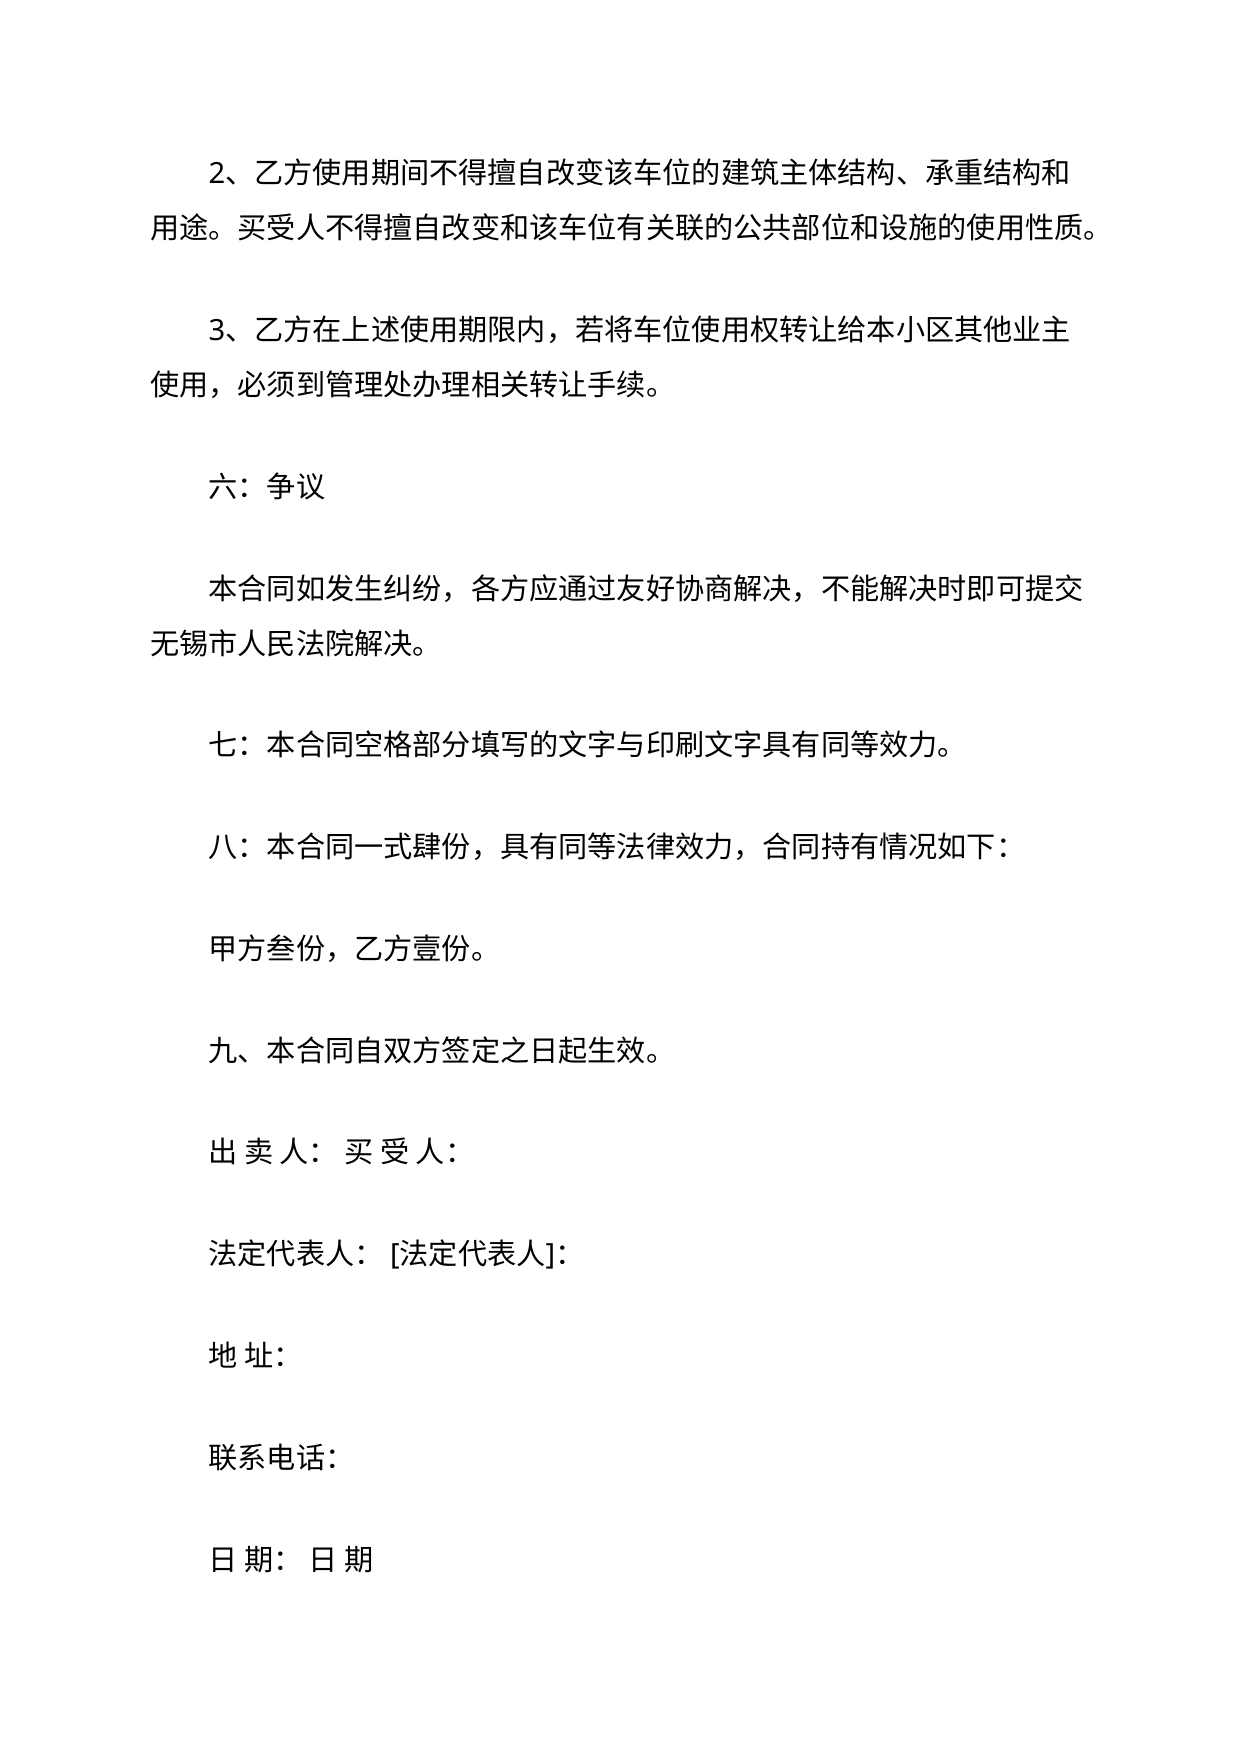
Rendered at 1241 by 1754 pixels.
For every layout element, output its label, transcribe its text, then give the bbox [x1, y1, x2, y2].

text 日 期： 日 期 [150, 1536, 1090, 1579]
text 联系电话： [150, 1434, 1090, 1477]
text 九、本合同自双方签定之日起生效。 [150, 1027, 1090, 1069]
text 地 址： [150, 1333, 1090, 1375]
text 出 卖 人： 买 受 人： [150, 1129, 1090, 1171]
text 六：争议 [150, 463, 1090, 506]
text 法定代表人： [法定代表人]： [150, 1231, 1090, 1273]
text 本合同如发生纠纷，各方应通过友好协商解决，不能解决时即可提交无锡市人民法院解决。 [150, 565, 1090, 662]
text 七：本合同空格部分填写的文字与印刷文字具有同等效力。 [150, 722, 1090, 764]
text 2、乙方使用期间不得擅自改变该车位的建筑主体结构、承重结构和用途。买受人不得擅自改变和该车位有关联的公共部位和设施的使用性质。 [150, 150, 1090, 247]
text 八：本合同一式肆份，具有同等法律效力，合同持有情况如下： [150, 824, 1090, 866]
text 3、乙方在上述使用期限内，若将车位使用权转让给本小区其他业主使用，必须到管理处办理相关转让手续。 [150, 307, 1090, 404]
text 甲方叁份，乙方壹份。 [150, 926, 1090, 968]
